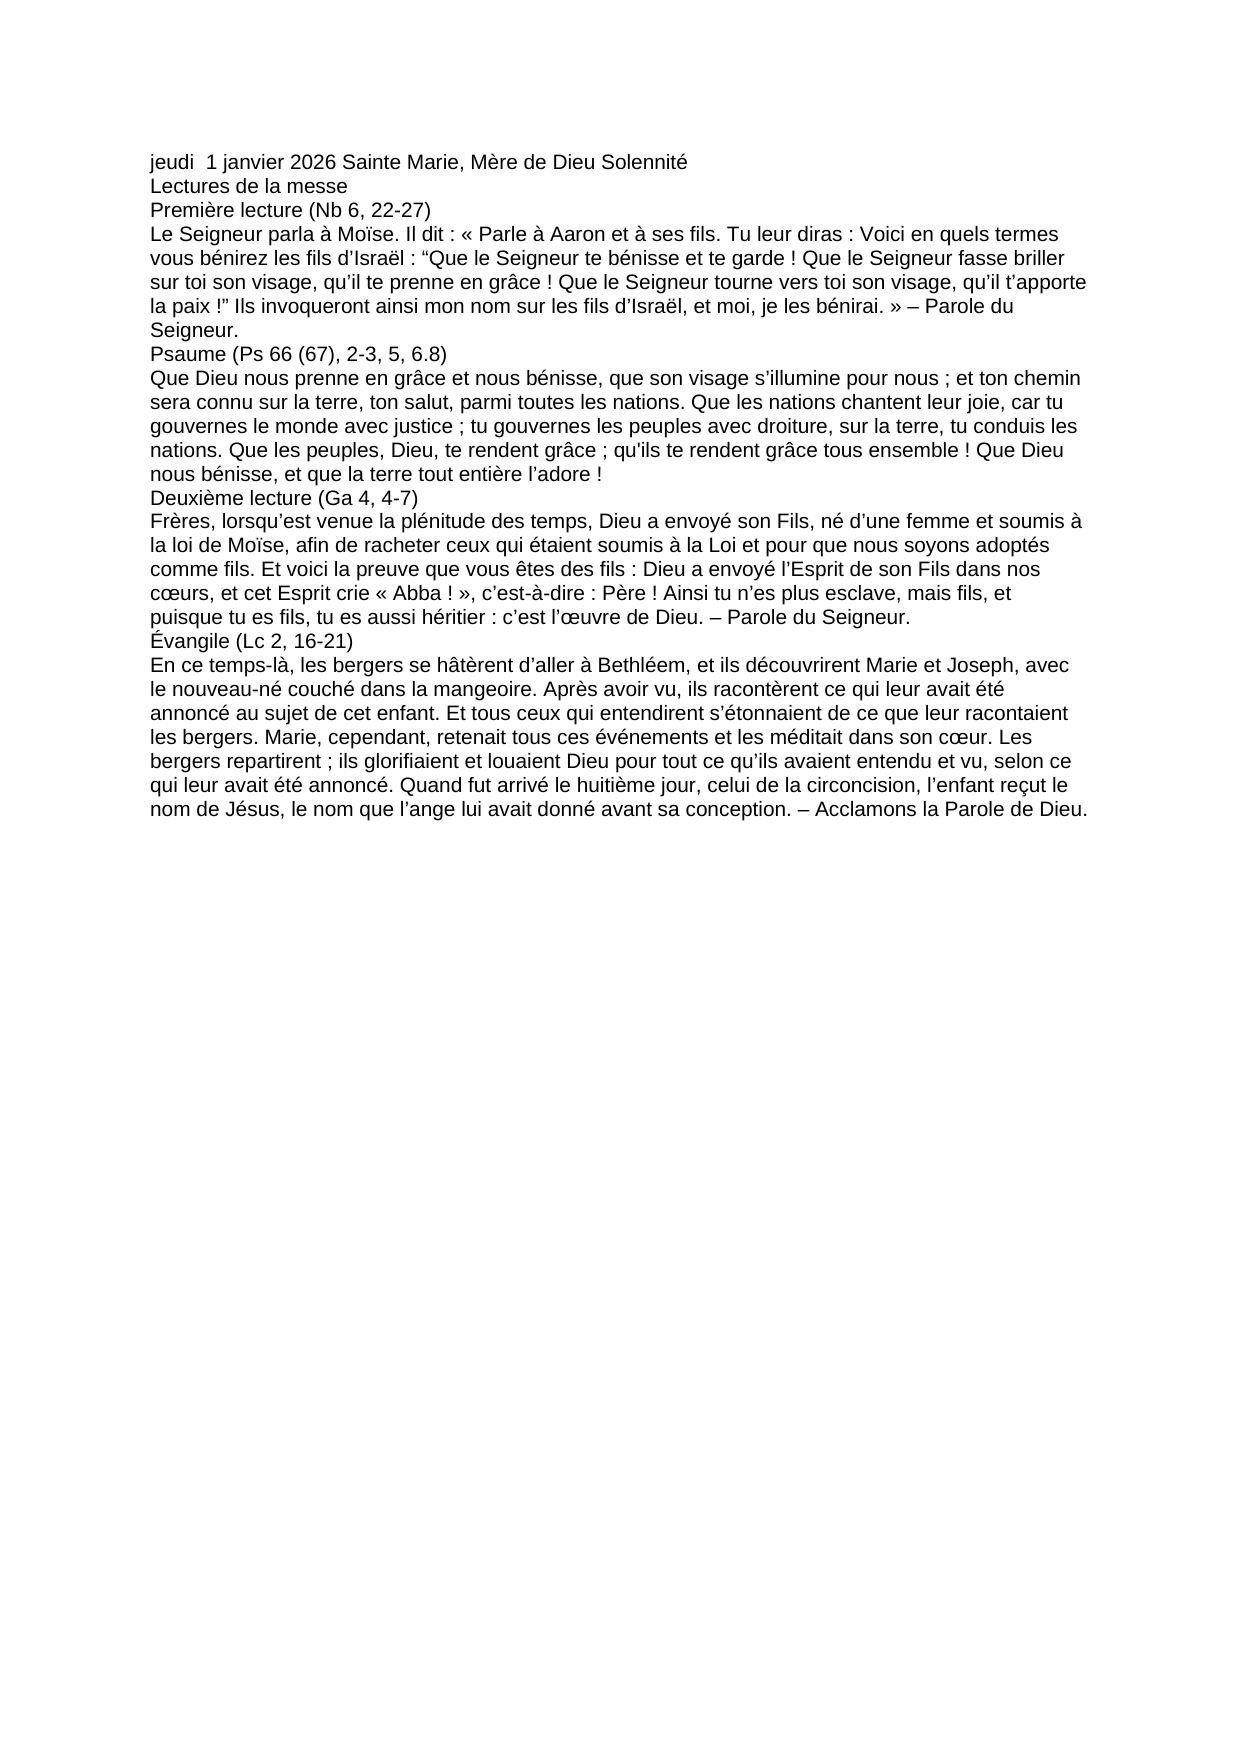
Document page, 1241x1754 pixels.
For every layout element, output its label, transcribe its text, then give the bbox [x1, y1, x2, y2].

text Que Dieu nous prenne en grâce et nous bénisse, que son visage s’illumine pour nous ; et ton chemin sera connu sur la terre, ton salut, parmi toutes les nations. Que les nations chantent leur joie, car tu gouvernes le monde avec justice ; tu gouvernes les peuples avec droiture, sur la terre, tu conduis les nations. Que les peuples, Dieu, te rendent grâce ; qu'ils te rendent grâce tous ensemble ! Que Dieu nous bénisse, et que la terre tout entière l’adore ! [150, 366, 1090, 485]
text En ce temps-là, les bergers se hâtèrent d’aller à Bethléem, et ils découvrirent Marie et Joseph, avec le nouveau-né couché dans la mangeoire. Après avoir vu, ils racontèrent ce qui leur avait été annoncé au sujet de cet enfant. Et tous ceux qui entendirent s’étonnaient de ce que leur racontaient les bergers. Marie, cependant, retenait tous ces événements et les méditait dans son cœur. Les bergers repartirent ; ils glorifiaient et louaient Dieu pour tout ce qu’ils avaient entendu et vu, selon ce qui leur avait été annoncé. Quand fut arrivé le huitième jour, celui de la circoncision, l’enfant reçut le nom de Jésus, le nom que l’ange lui avait donné avant sa conception. – Acclamons la Parole de Dieu. [150, 653, 1090, 821]
text Le Seigneur parla à Moïse. Il dit : « Parle à Aaron et à ses fils. Tu leur diras : Voici en quels termes vous bénirez les fils d’Israël : “Que le Seigneur te bénisse et te garde ! Que le Seigneur fasse briller sur toi son visage, qu’il te prenne en grâce ! Que le Seigneur tourne vers toi son visage, qu’il t’apporte la paix !” Ils invoqueront ainsi mon nom sur les fils d’Israël, et moi, je les bénirai. » – Parole du Seigneur. [150, 222, 1090, 342]
text Frères, lorsqu’est venue la plénitude des temps, Dieu a envoyé son Fils, né d’une femme et soumis à la loi de Moïse, afin de racheter ceux qui étaient soumis à la Loi et pour que nous soyons adoptés comme fils. Et voici la preuve que vous êtes des fils : Dieu a envoyé l’Esprit de son Fils dans nos cœurs, et cet Esprit crie « Abba ! », c’est-à-dire : Père ! Ainsi tu n’es plus esclave, mais fils, et puisque tu es fils, tu es aussi héritier : c’est l’œuvre de Dieu. – Parole du Seigneur. [150, 509, 1090, 629]
